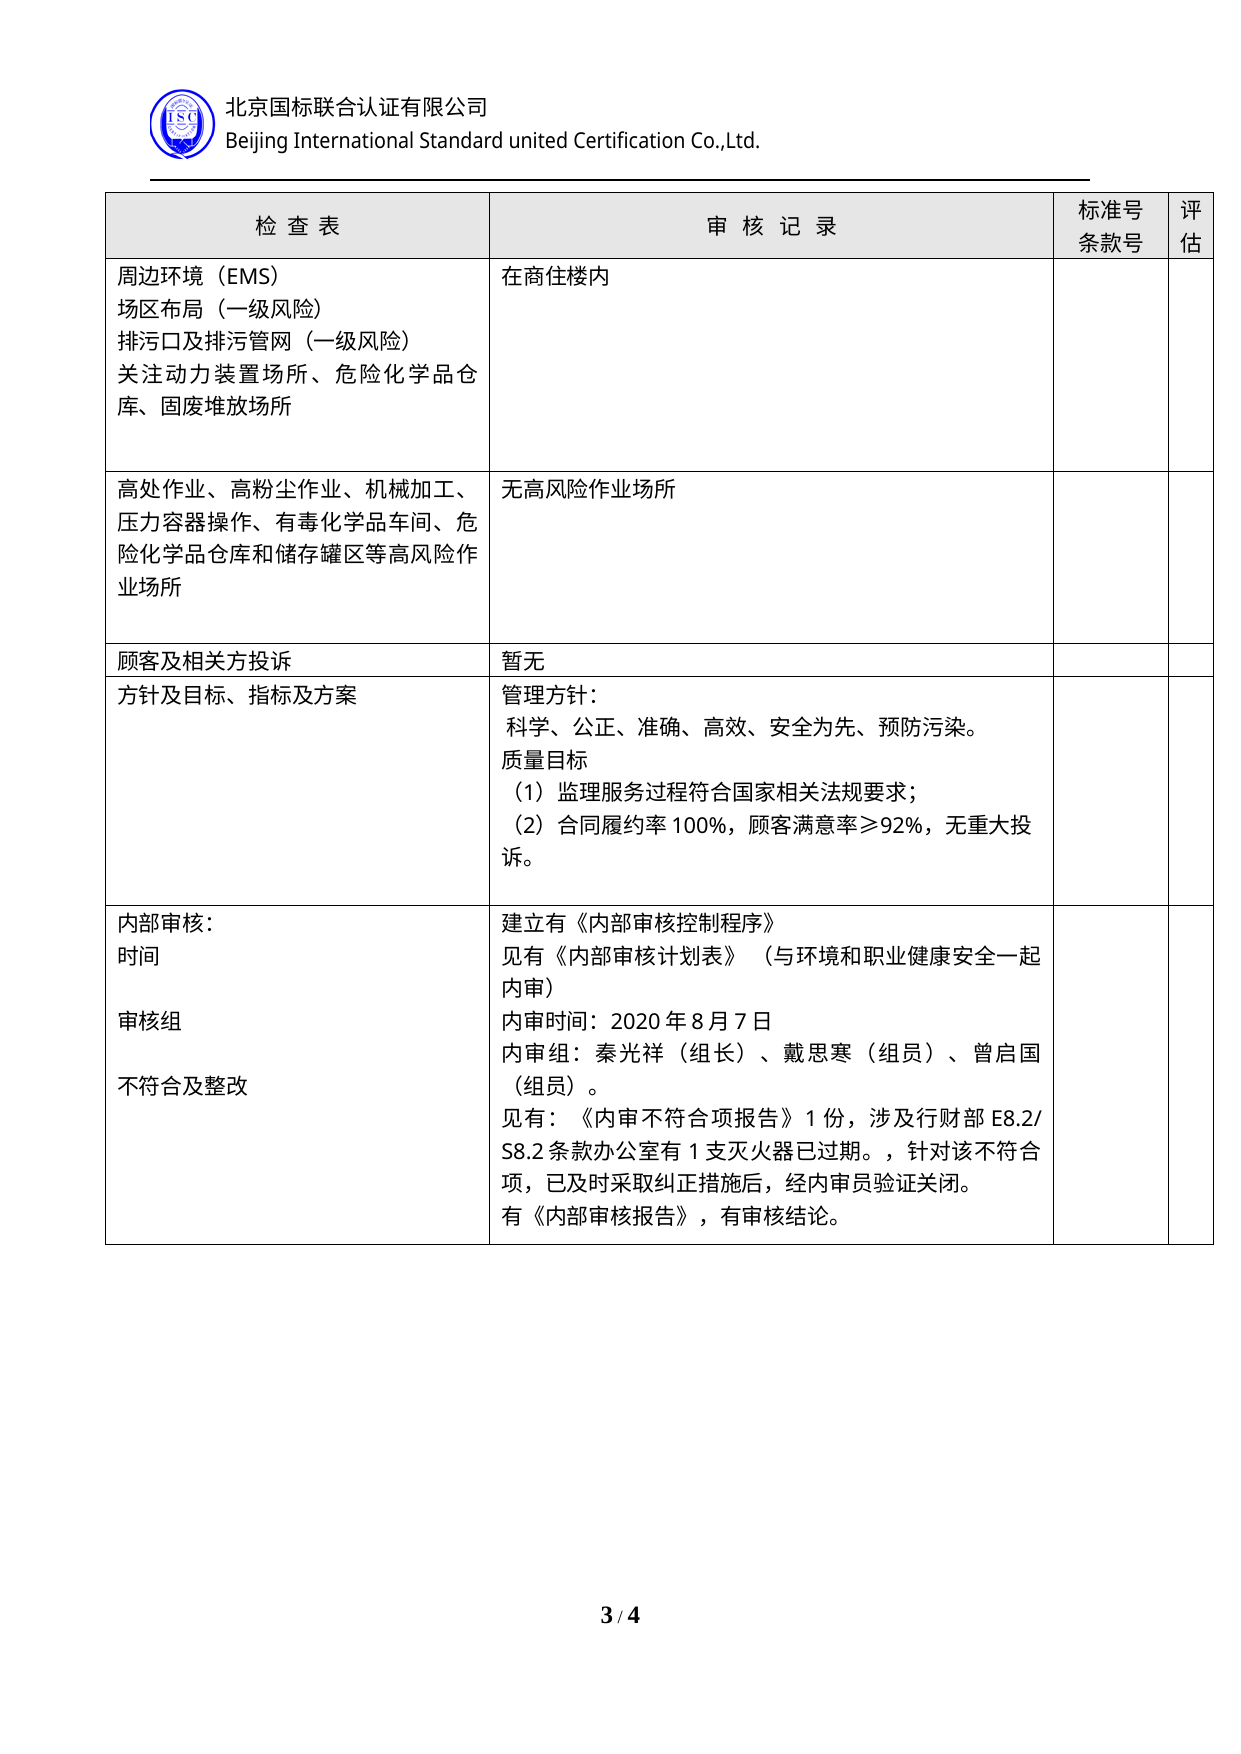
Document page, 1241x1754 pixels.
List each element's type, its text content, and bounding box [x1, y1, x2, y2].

table_cell [1054, 906, 1168, 1244]
table_cell 高处作业、高粉尘作业、机械加工、压力容器操作、有毒化学品车间、危险化学品仓库和储存罐区等高风险作业场所 [106, 472, 489, 643]
table_cell 管理方针： 科学、公正、准确、高效、安全为先、预防污染。 质量目标 （1）监理服务过程符合国家相关法规要求； （2）合同履约率100%，顾客满意率≥92%，无重大投诉。 [490, 677, 1053, 905]
table_cell 顾客及相关方投诉 [106, 644, 489, 676]
table_header 标准号 条款号 [1054, 193, 1168, 258]
table_cell 暂无 [490, 644, 1053, 676]
table_cell [1054, 644, 1168, 676]
table_header 评估 [1169, 193, 1213, 258]
table_cell 建立有《内部审核控制程序》 见有《内部审核计划表》 （与环境和职业健康安全一起内审） 内审时间：2020年8月7日 内审组：秦光祥（组长）、戴思寒（组员）、曾启国（组员）。 见有：《内审不符合项报告》1份，涉及行财部E8.2/S8.2条款办公室有1支灭火器已过期。，针对该不符合项，已及时采取纠正措施后，经内审员验证关闭。 有《内部审核报告》，有审核结论。 [490, 906, 1053, 1244]
table_cell [1169, 472, 1213, 643]
table_cell [1054, 259, 1168, 471]
table_cell 在商住楼内 [490, 259, 1053, 471]
table_cell [1169, 644, 1213, 676]
table_cell 周边环境（EMS） 场区布局（一级风险） 排污口及排污管网（一级风险） 关注动力装置场所、危险化学品仓库、固废堆放场所 [106, 259, 489, 471]
table_cell [1169, 906, 1213, 1244]
table_cell [1054, 677, 1168, 905]
table_cell 内部审核： 时间 审核组 不符合及整改 [106, 906, 489, 1244]
table_cell [1169, 259, 1213, 471]
table_header 审 核 记 录 [490, 193, 1053, 258]
table_cell 无高风险作业场所 [490, 472, 1053, 643]
table_cell [1169, 677, 1213, 905]
table_cell [1054, 472, 1168, 643]
picture [150, 89, 218, 158]
table_header 检 查 表 [106, 193, 489, 258]
table_cell 方针及目标、指标及方案 [106, 677, 489, 905]
